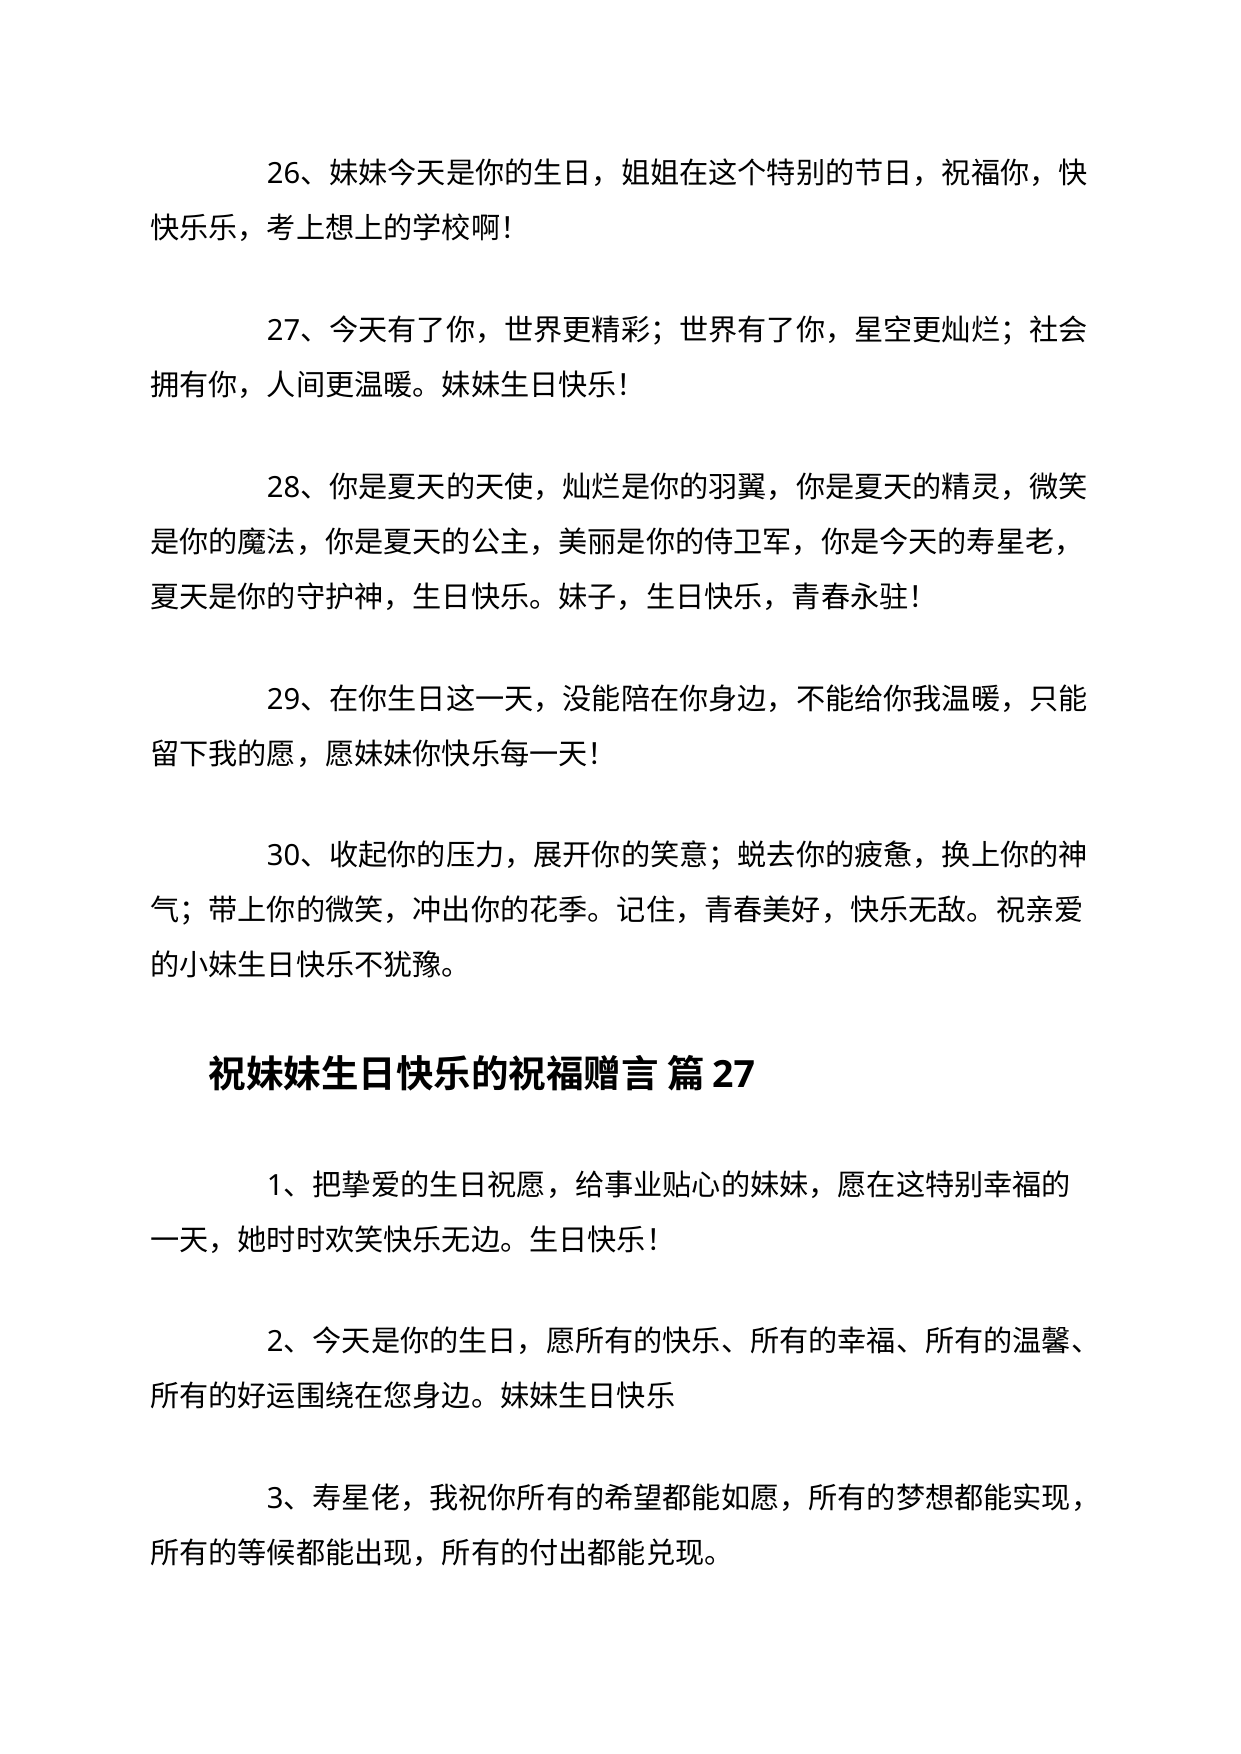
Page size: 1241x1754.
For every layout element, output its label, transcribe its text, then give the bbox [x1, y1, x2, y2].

text 3、寿星佬，我祝你所有的希望都能如愿，所有的梦想都能实现，所有的等候都能出现，所有的付出都能兑现。 [150, 1475, 1090, 1572]
text 30、收起你的压力，展开你的笑意；蜕去你的疲惫，换上你的神气；带上你的微笑，冲出你的花季。记住，青春美好，快乐无敌。祝亲爱的小妹生日快乐不犹豫。 [150, 832, 1090, 984]
text 祝妹妹生日快乐的祝福赠言 篇27 [150, 1044, 1090, 1098]
text 28、你是夏天的天使，灿烂是你的羽翼，你是夏天的精灵，微笑是你的魔法，你是夏天的公主，美丽是你的侍卫军，你是今天的寿星老，夏天是你的守护神，生日快乐。妹子，生日快乐，青春永驻！ [150, 463, 1090, 616]
text 29、在你生日这一天，没能陪在你身边，不能给你我温暖，只能留下我的愿，愿妹妹你快乐每一天！ [150, 675, 1090, 772]
text 26、妹妹今天是你的生日，姐姐在这个特别的节日，祝福你，快快乐乐，考上想上的学校啊！ [150, 150, 1090, 247]
text 2、今天是你的生日，愿所有的快乐、所有的幸福、所有的温馨、所有的好运围绕在您身边。妹妹生日快乐 [150, 1318, 1090, 1415]
text 1、把挚爱的生日祝愿，给事业贴心的妹妹，愿在这特别幸福的一天，她时时欢笑快乐无边。生日快乐！ [150, 1161, 1090, 1258]
text 27、今天有了你，世界更精彩；世界有了你，星空更灿烂；社会拥有你，人间更温暖。妹妹生日快乐！ [150, 307, 1090, 404]
